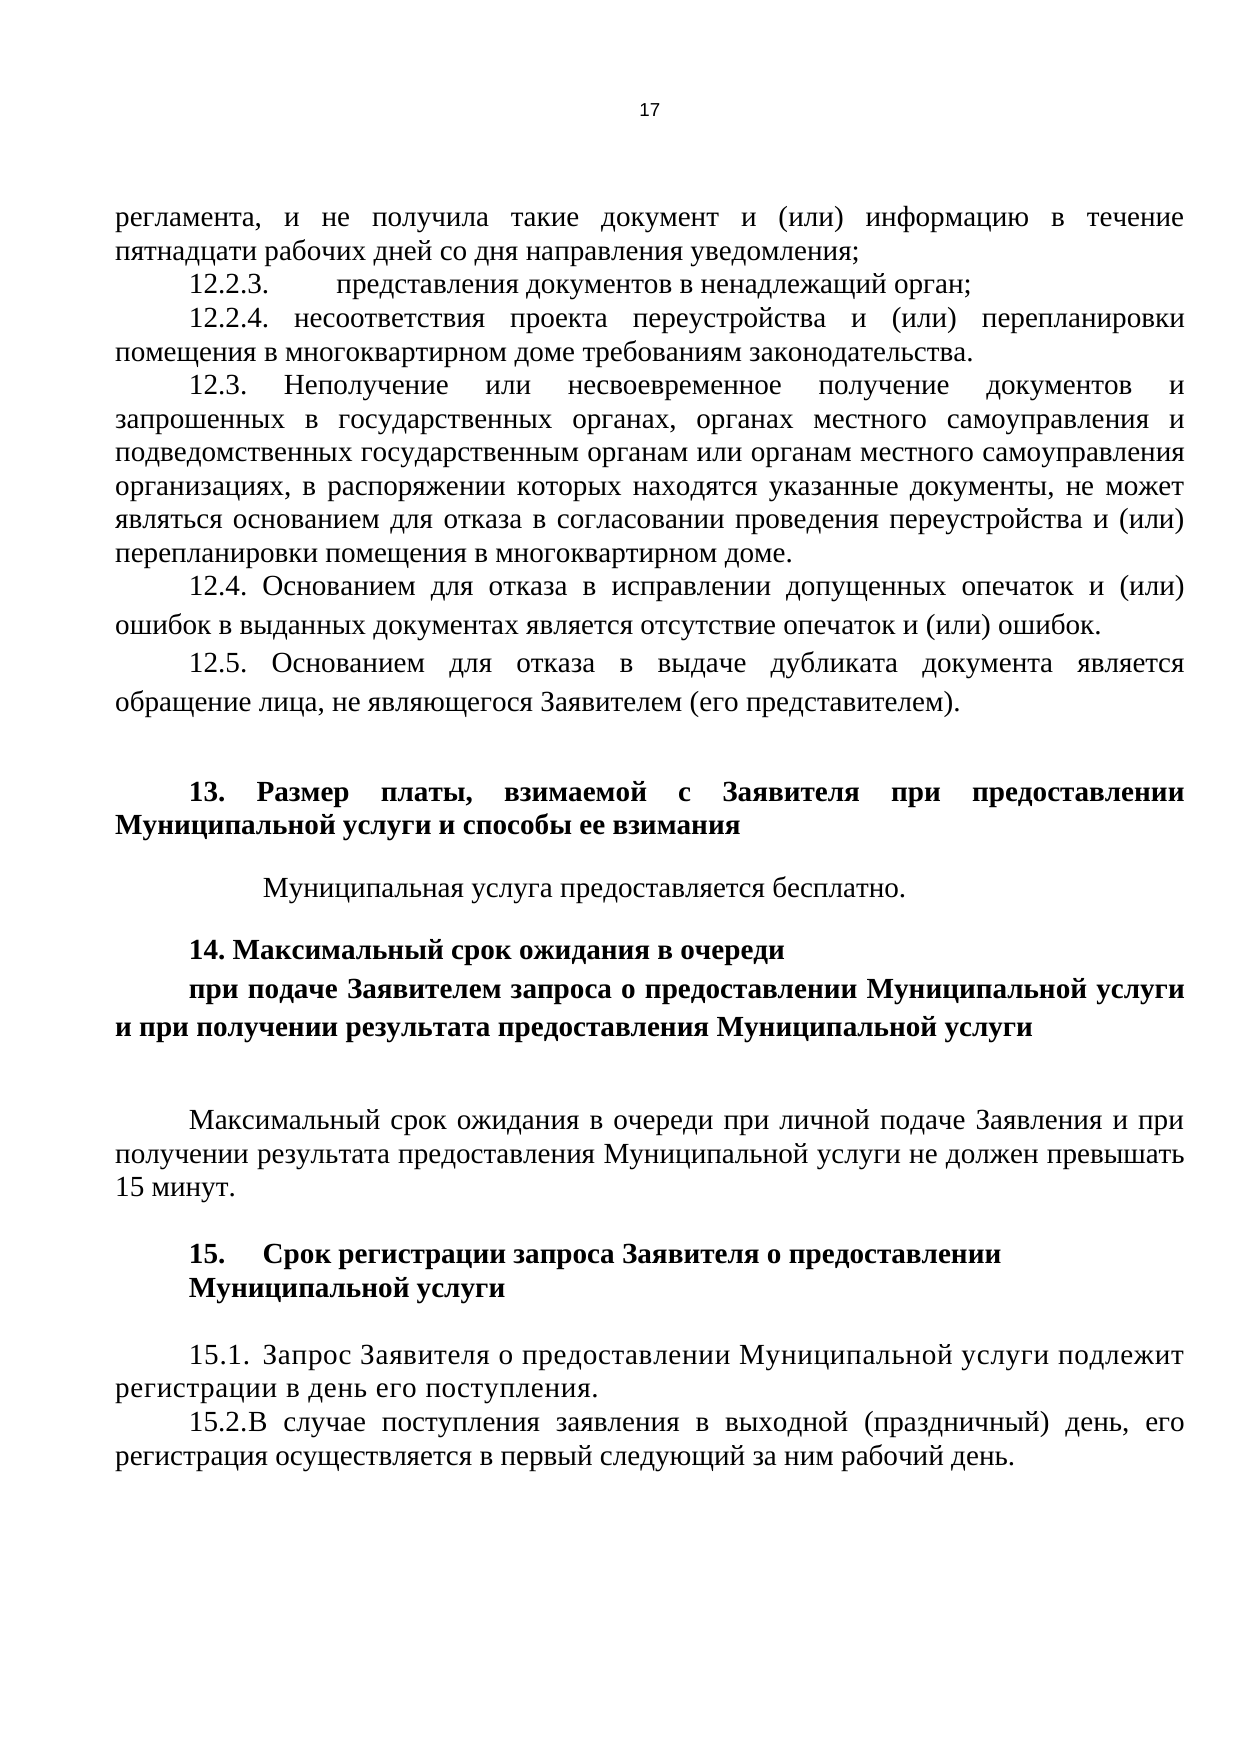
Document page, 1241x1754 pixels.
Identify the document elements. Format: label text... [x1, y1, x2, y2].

list представления документов в ненадлежащий орган; [115, 267, 1186, 300]
list 12.5. Основанием для отказа в выдаче дубликата документа является обращение лица, не являющегося Заявителем (его представителем). [115, 646, 1186, 718]
text Муниципальная услуга предоставляется бесплатно. [189, 870, 1186, 903]
list 14. Максимальный срок ожидания в очереди [115, 932, 1186, 966]
list 12.2.4. несоответствия проекта переустройства и (или) перепланировки помещения в многоквартирном доме требованиям законодательства. [115, 300, 1186, 367]
text Муниципальной услуги [115, 1270, 1186, 1303]
list 12.4. Основанием для отказа в исправлении допущенных опечаток и (или) ошибок в выданных документах является отсутствие опечаток и (или) ошибок. [115, 568, 1186, 641]
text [115, 199, 1186, 267]
text 12.3. Неполучение или несвоевременное получение документов и запрошенных в государственных органах, органах местного самоуправления и подведомственных государственным органам или органам местного самоуправления организациях, в распоряжении которых находятся указанные документы, не может являться основанием для отказа в согласовании проведения переустройства и (или) перепланировки помещения в многоквартирном доме. [115, 367, 1186, 568]
list Запрос Заявителя о предоставлении Муниципальной услуги подлежит регистрации в день его поступления. [115, 1337, 1186, 1404]
list Срок регистрации запроса Заявителя о предоставлении [115, 1236, 1186, 1270]
text 13. Размер платы, взимаемой с Заявителя при предоставлении Муниципальной услуги и способы ее взимания [115, 774, 1186, 841]
list при подаче Заявителем запроса о предоставлении Муниципальной услуги и при получении результата предоставления Муниципальной услуги [115, 971, 1186, 1043]
list В случае поступления заявления в выходной (праздничный) день, его регистрация осуществляется в первый следующий за ним рабочий день. [115, 1404, 1186, 1471]
text Максимальный срок ожидания в очереди при личной подаче Заявления и при получении результата предоставления Муниципальной услуги не должен превышать 15 минут. [115, 1102, 1186, 1203]
